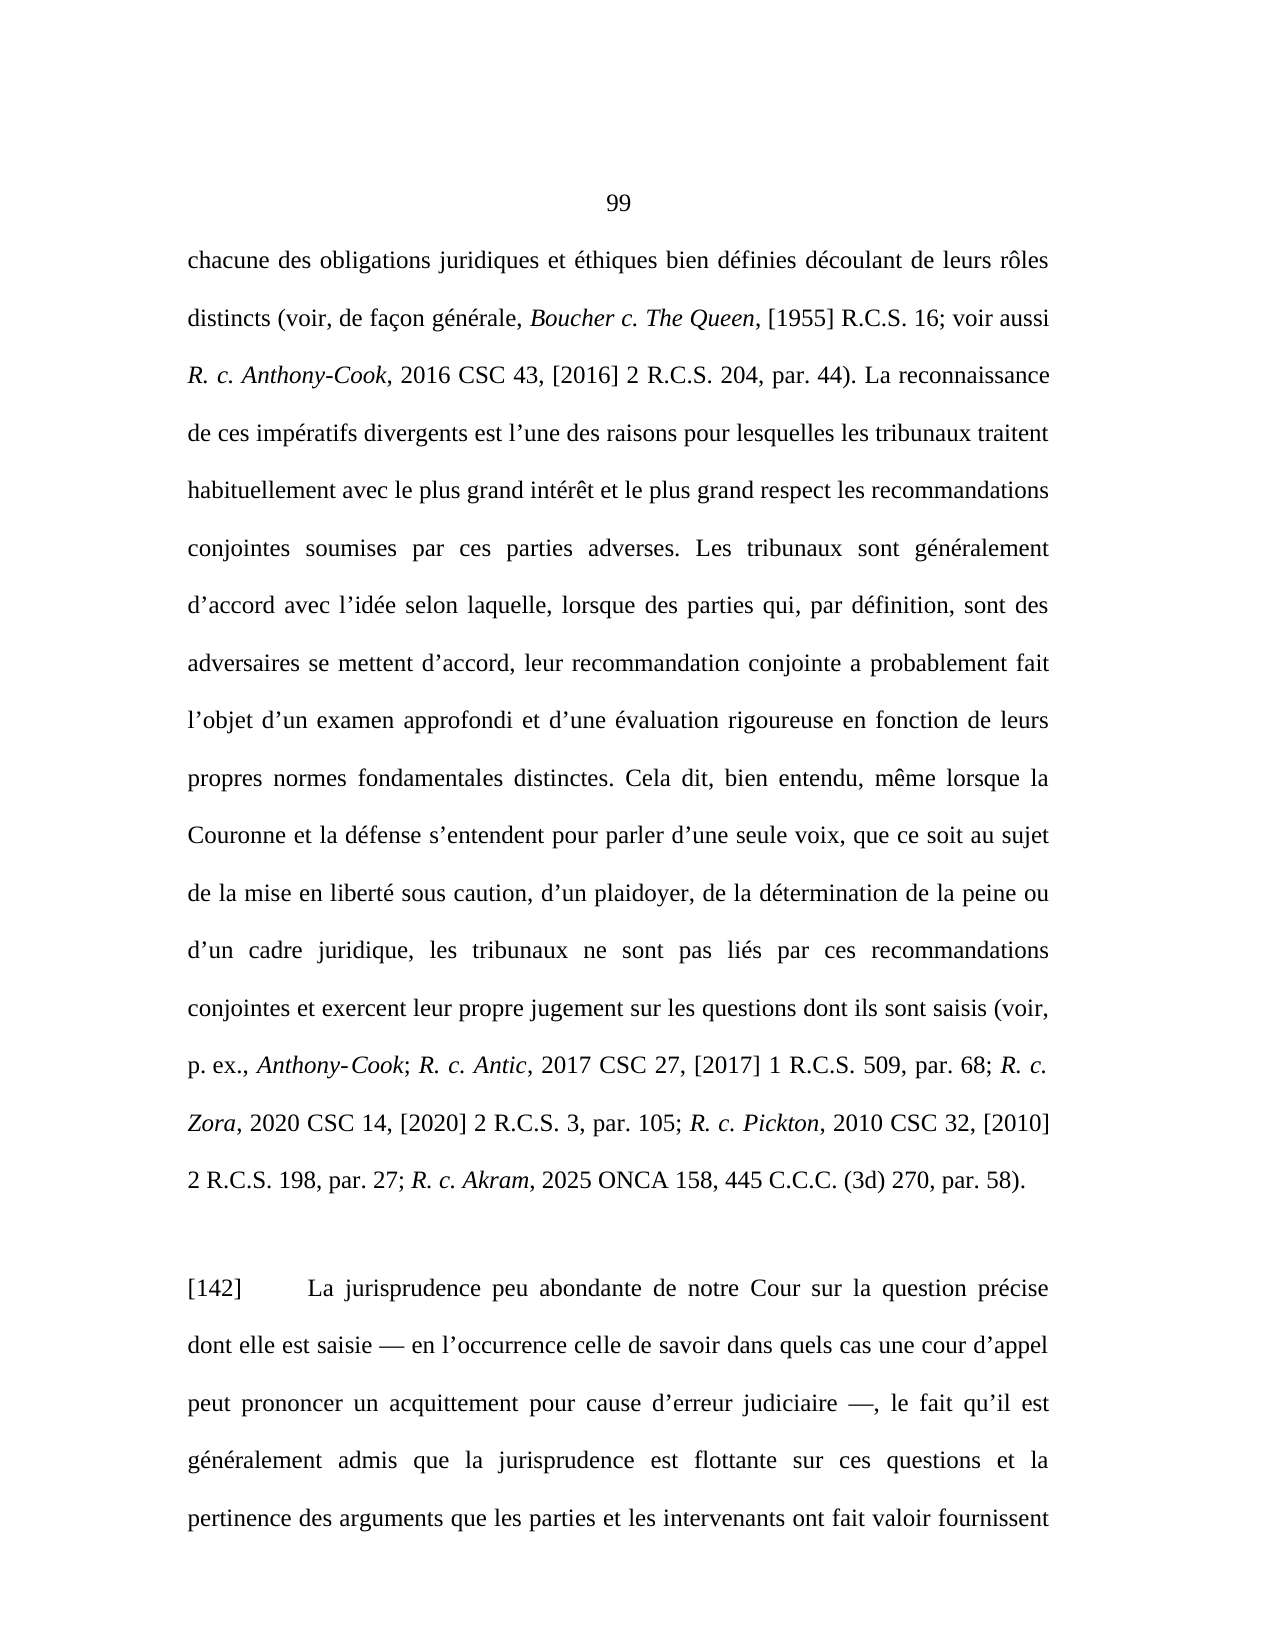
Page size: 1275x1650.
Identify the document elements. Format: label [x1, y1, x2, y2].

text [187, 245, 1050, 1194]
text [187, 1273, 1050, 1531]
